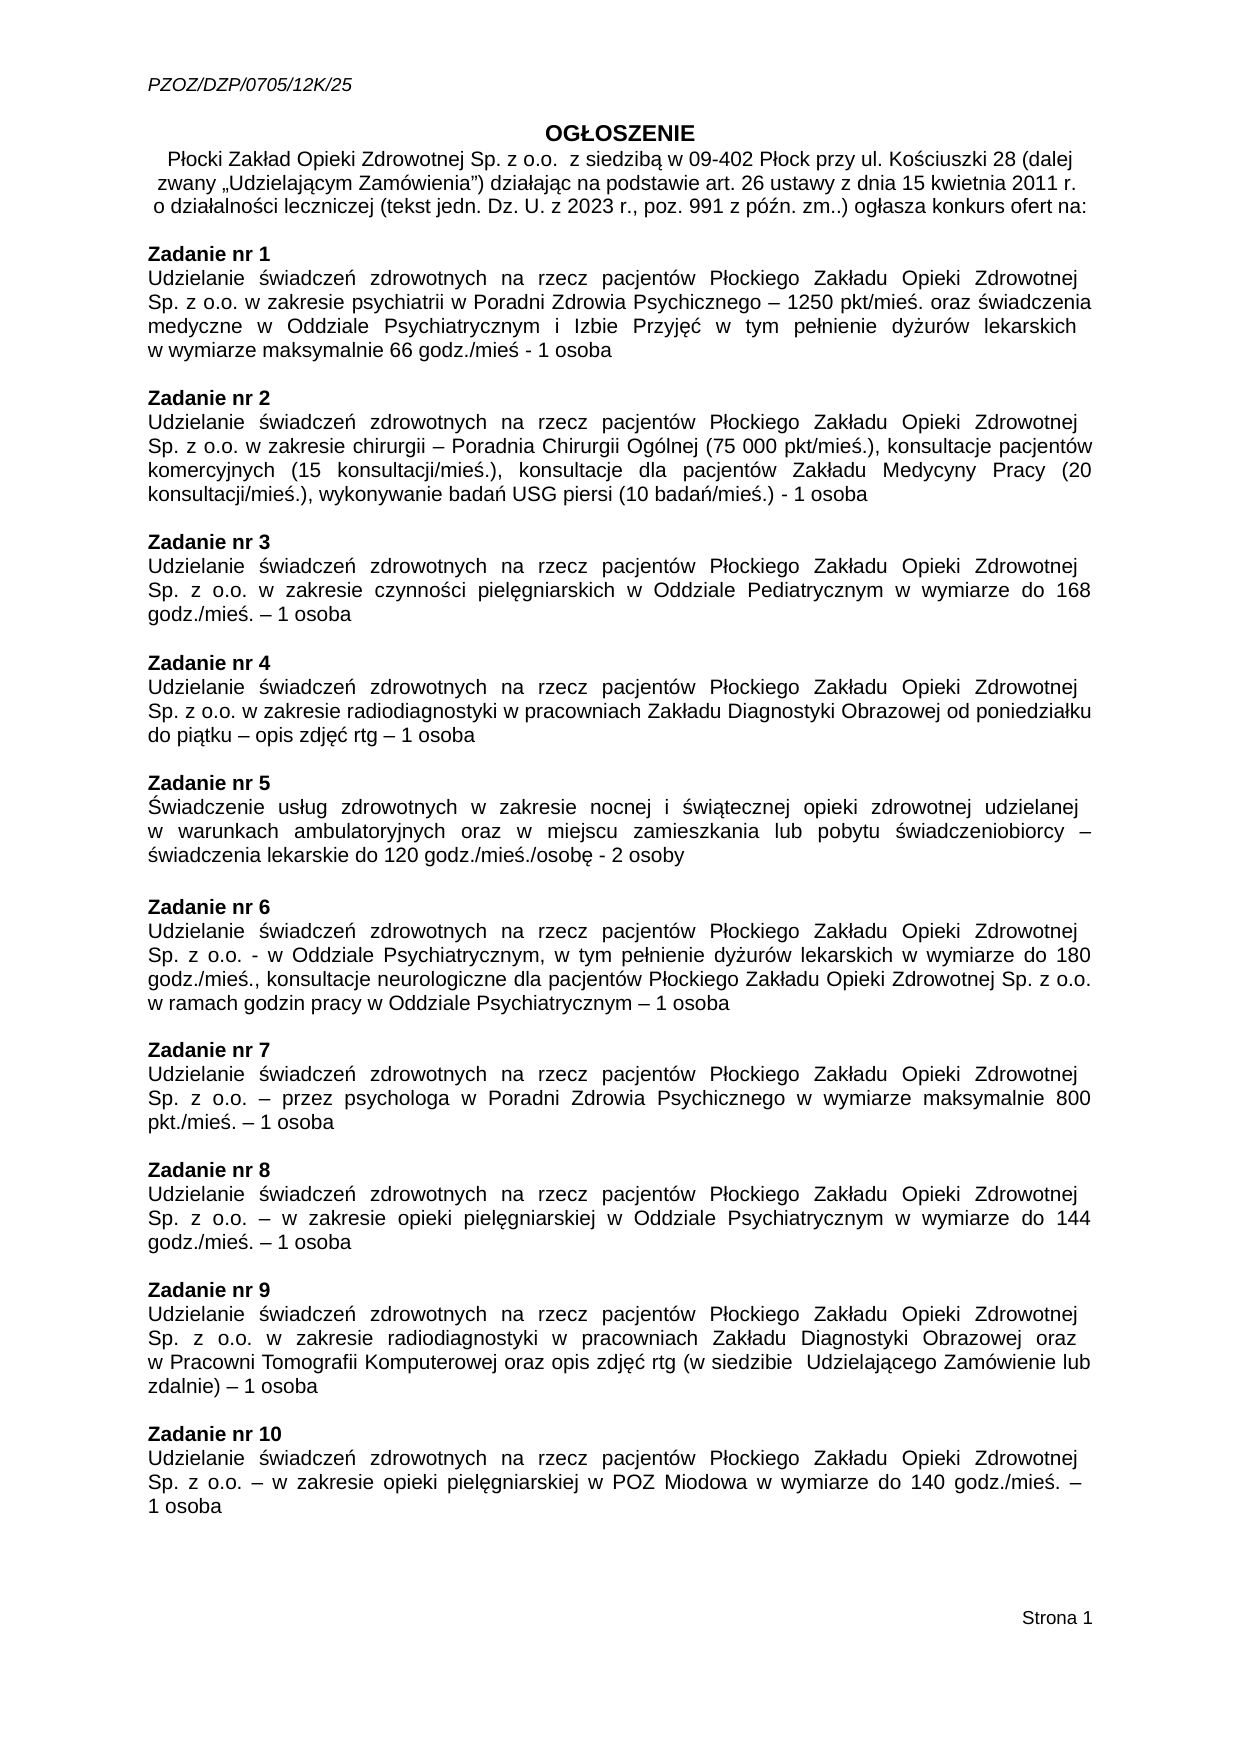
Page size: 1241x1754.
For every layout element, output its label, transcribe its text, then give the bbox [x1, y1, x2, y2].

text Świadczenie usług zdrowotnych w zakresie nocnej i świątecznej opieki zdrowotnej udzielanej w warunkach ambulatoryjnych oraz w miejscu zamieszkania lub pobytu świadczeniobiorcy – świadczenia lekarskie do 120 godz./mieś./osobę - 2 osoby [148, 795, 1093, 867]
text Zadanie nr 3 [148, 530, 1093, 554]
text Udzielanie świadczeń zdrowotnych na rzecz pacjentów Płockiego Zakładu Opieki Zdrowotnej Sp. z o.o. w zakresie chirurgii – Poradnia Chirurgii Ogólnej (75 000 pkt/mieś.), konsultacje pacjentów komercyjnych (15 konsultacji/mieś.), konsultacje dla pacjentów Zakładu Medycyny Pracy (20 konsultacji/mieś.), wykonywanie badań USG piersi (10 badań/mieś.) - 1 osoba [148, 410, 1093, 506]
text Zadanie nr 7 [148, 1038, 1093, 1062]
text Udzielanie świadczeń zdrowotnych na rzecz pacjentów Płockiego Zakładu Opieki Zdrowotnej Sp. z o.o. w zakresie radiodiagnostyki w pracowniach Zakładu Diagnostyki Obrazowej od poniedziałku do piątku – opis zdjęć rtg – 1 osoba [148, 675, 1093, 747]
text Udzielanie świadczeń zdrowotnych na rzecz pacjentów Płockiego Zakładu Opieki Zdrowotnej Sp. z o.o. – w zakresie opieki pielęgniarskiej w POZ Miodowa w wymiarze do 140 godz./mieś. – 1 osoba [148, 1446, 1093, 1517]
text Zadanie nr 1 [148, 242, 1093, 266]
text OGŁOSZENIE [148, 120, 1093, 146]
text Udzielanie świadczeń zdrowotnych na rzecz pacjentów Płockiego Zakładu Opieki Zdrowotnej Sp. z o.o. – przez psychologa w Poradni Zdrowia Psychicznego w wymiarze maksymalnie 800 pkt./mieś. – 1 osoba [148, 1062, 1093, 1134]
text Zadanie nr 5 [148, 771, 1093, 795]
text Płocki Zakład Opieki Zdrowotnej Sp. z o.o. z siedzibą w 09-402 Płock przy ul. Kościuszki 28 (dalej zwany „Udzielającym Zamówienia”) działając na podstawie art. 26 ustawy z dnia 15 kwietnia 2011 r. o działalności leczniczej (tekst jedn. Dz. U. z 2023 r., poz. 991 z późn. zm..) ogłasza konkurs ofert na: [148, 146, 1093, 218]
text Zadanie nr 6 [148, 894, 1093, 918]
text Udzielanie świadczeń zdrowotnych na rzecz pacjentów Płockiego Zakładu Opieki Zdrowotnej Sp. z o.o. w zakresie czynności pielęgniarskich w Oddziale Pediatrycznym w wymiarze do 168 godz./mieś. – 1 osoba [148, 554, 1093, 626]
text Zadanie nr 9 [148, 1278, 1093, 1302]
text Zadanie nr 2 [148, 386, 1093, 410]
text Udzielanie świadczeń zdrowotnych na rzecz pacjentów Płockiego Zakładu Opieki Zdrowotnej Sp. z o.o. w zakresie radiodiagnostyki w pracowniach Zakładu Diagnostyki Obrazowej oraz w Pracowni Tomografii Komputerowej oraz opis zdjęć rtg (w siedzibie Udzielającego Zamówienie lub zdalnie) – 1 osoba [148, 1302, 1093, 1398]
text Udzielanie świadczeń zdrowotnych na rzecz pacjentów Płockiego Zakładu Opieki Zdrowotnej Sp. z o.o. – w zakresie opieki pielęgniarskiej w Oddziale Psychiatrycznym w wymiarze do 144 godz./mieś. – 1 osoba [148, 1182, 1093, 1254]
text Udzielanie świadczeń zdrowotnych na rzecz pacjentów Płockiego Zakładu Opieki Zdrowotnej Sp. z o.o. w zakresie psychiatrii w Poradni Zdrowia Psychicznego – 1250 pkt/mieś. oraz świadczenia medyczne w Oddziale Psychiatrycznym i Izbie Przyjęć w tym pełnienie dyżurów lekarskich w wymiarze maksymalnie 66 godz./mieś - 1 osoba [148, 266, 1093, 362]
text Zadanie nr 8 [148, 1158, 1093, 1182]
text Zadanie nr 10 [148, 1422, 1093, 1446]
text Udzielanie świadczeń zdrowotnych na rzecz pacjentów Płockiego Zakładu Opieki Zdrowotnej Sp. z o.o. - w Oddziale Psychiatrycznym, w tym pełnienie dyżurów lekarskich w wymiarze do 180 godz./mieś., konsultacje neurologiczne dla pacjentów Płockiego Zakładu Opieki Zdrowotnej Sp. z o.o. w ramach godzin pracy w Oddziale Psychiatrycznym – 1 osoba [148, 918, 1093, 1014]
text Zadanie nr 4 [148, 651, 1093, 675]
